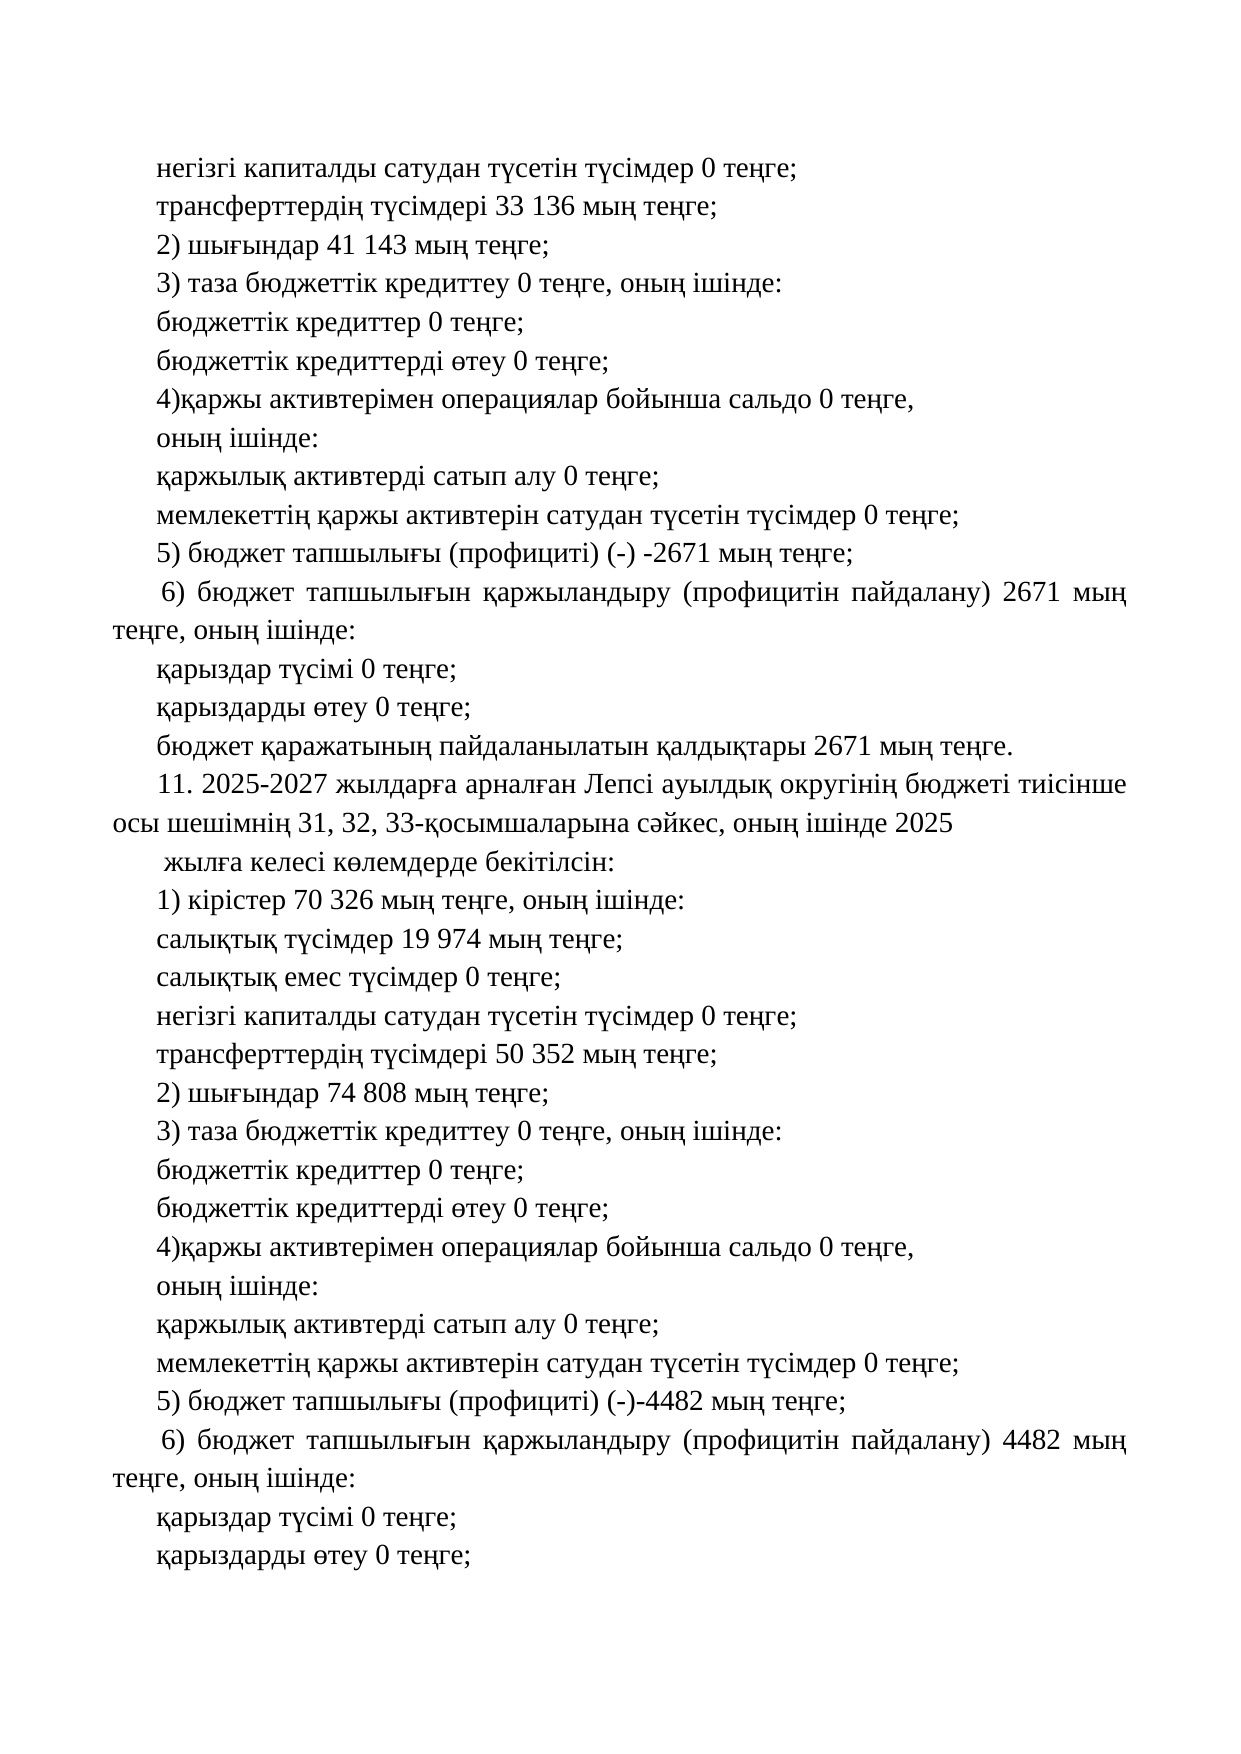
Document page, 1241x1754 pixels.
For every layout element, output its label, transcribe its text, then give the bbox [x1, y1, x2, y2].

text қарыздарды өтеу 0 теңге; [112, 689, 1128, 723]
text 3) таза бюджеттік кредиттеу 0 теңге, оның ішінде: [112, 266, 1128, 299]
text салықтық емес түсімдер 0 теңге; [112, 959, 1128, 993]
text оның ішінде: [112, 1268, 1128, 1301]
text 2) шығындар 41 143 мың теңге; [112, 227, 1128, 261]
text бюджеттік кредиттерді өтеу 0 теңге; [112, 343, 1128, 376]
text 4)қаржы активтерімен операциялар бойынша сальдо 0 теңге, [112, 381, 1128, 415]
text негізгі капиталды сатудан түсетін түсімдер 0 теңге; [112, 150, 1128, 183]
text 2) шығындар 74 808 мың теңге; [112, 1075, 1128, 1108]
text 3) таза бюджеттік кредиттеу 0 теңге, оның ішінде: [112, 1113, 1128, 1147]
text қаржылық активтерді сатып алу 0 теңге; [112, 1306, 1128, 1340]
text мемлекеттің қаржы активтерін сатудан түсетін түсімдер 0 теңге; [112, 497, 1128, 530]
text мемлекеттің қаржы активтерін сатудан түсетін түсімдер 0 теңге; [112, 1345, 1128, 1378]
text 1) кірістер 70 326 мың теңге, оның ішінде: [112, 882, 1128, 916]
text салықтық түсімдер 19 974 мың теңге; [112, 921, 1128, 954]
text трансферттердің түсімдері 33 136 мың теңге; [112, 188, 1128, 222]
text 5) бюджет тапшылығы (профициті) (-) -2671 мың теңге; [112, 535, 1128, 569]
text бюджет қаражатының пайдаланылатын қалдықтары 2671 мың теңге. [112, 728, 1128, 762]
text бюджеттік кредиттер 0 теңге; [112, 304, 1128, 338]
text 5) бюджет тапшылығы (профициті) (-)-4482 мың теңге; [112, 1383, 1128, 1417]
text трансферттердің түсімдері 50 352 мың теңге; [112, 1036, 1128, 1070]
text бюджеттік кредиттер 0 теңге; [112, 1152, 1128, 1186]
text жылға келесі көлемдерде бекітілсін: [112, 844, 1128, 877]
text бюджеттік кредиттерді өтеу 0 теңге; [112, 1191, 1128, 1224]
text қарыздар түсімі 0 теңге; [112, 1499, 1128, 1532]
text 6) бюджет тапшылығын қаржыландыру (профицитін пайдалану) 4482 мың теңге, оның ішінде: [112, 1422, 1128, 1494]
text негізгі капиталды сатудан түсетін түсімдер 0 теңге; [112, 998, 1128, 1031]
text қарыздарды өтеу 0 теңге; [112, 1537, 1128, 1571]
text 6) бюджет тапшылығын қаржыландыру (профицитін пайдалану) 2671 мың теңге, оның ішінде: [112, 574, 1128, 646]
text қарыздар түсімі 0 теңге; [112, 651, 1128, 684]
text 4)қаржы активтерімен операциялар бойынша сальдо 0 теңге, [112, 1229, 1128, 1263]
text оның ішінде: [112, 420, 1128, 453]
text қаржылық активтерді сатып алу 0 теңге; [112, 458, 1128, 492]
text 11. 2025-2027 жылдарға арналған Лепсі ауылдық округінің бюджеті тиісінше осы шешімнің 31, 32, 33-қосымшаларына сәйкес, оның ішінде 2025 [112, 767, 1128, 839]
